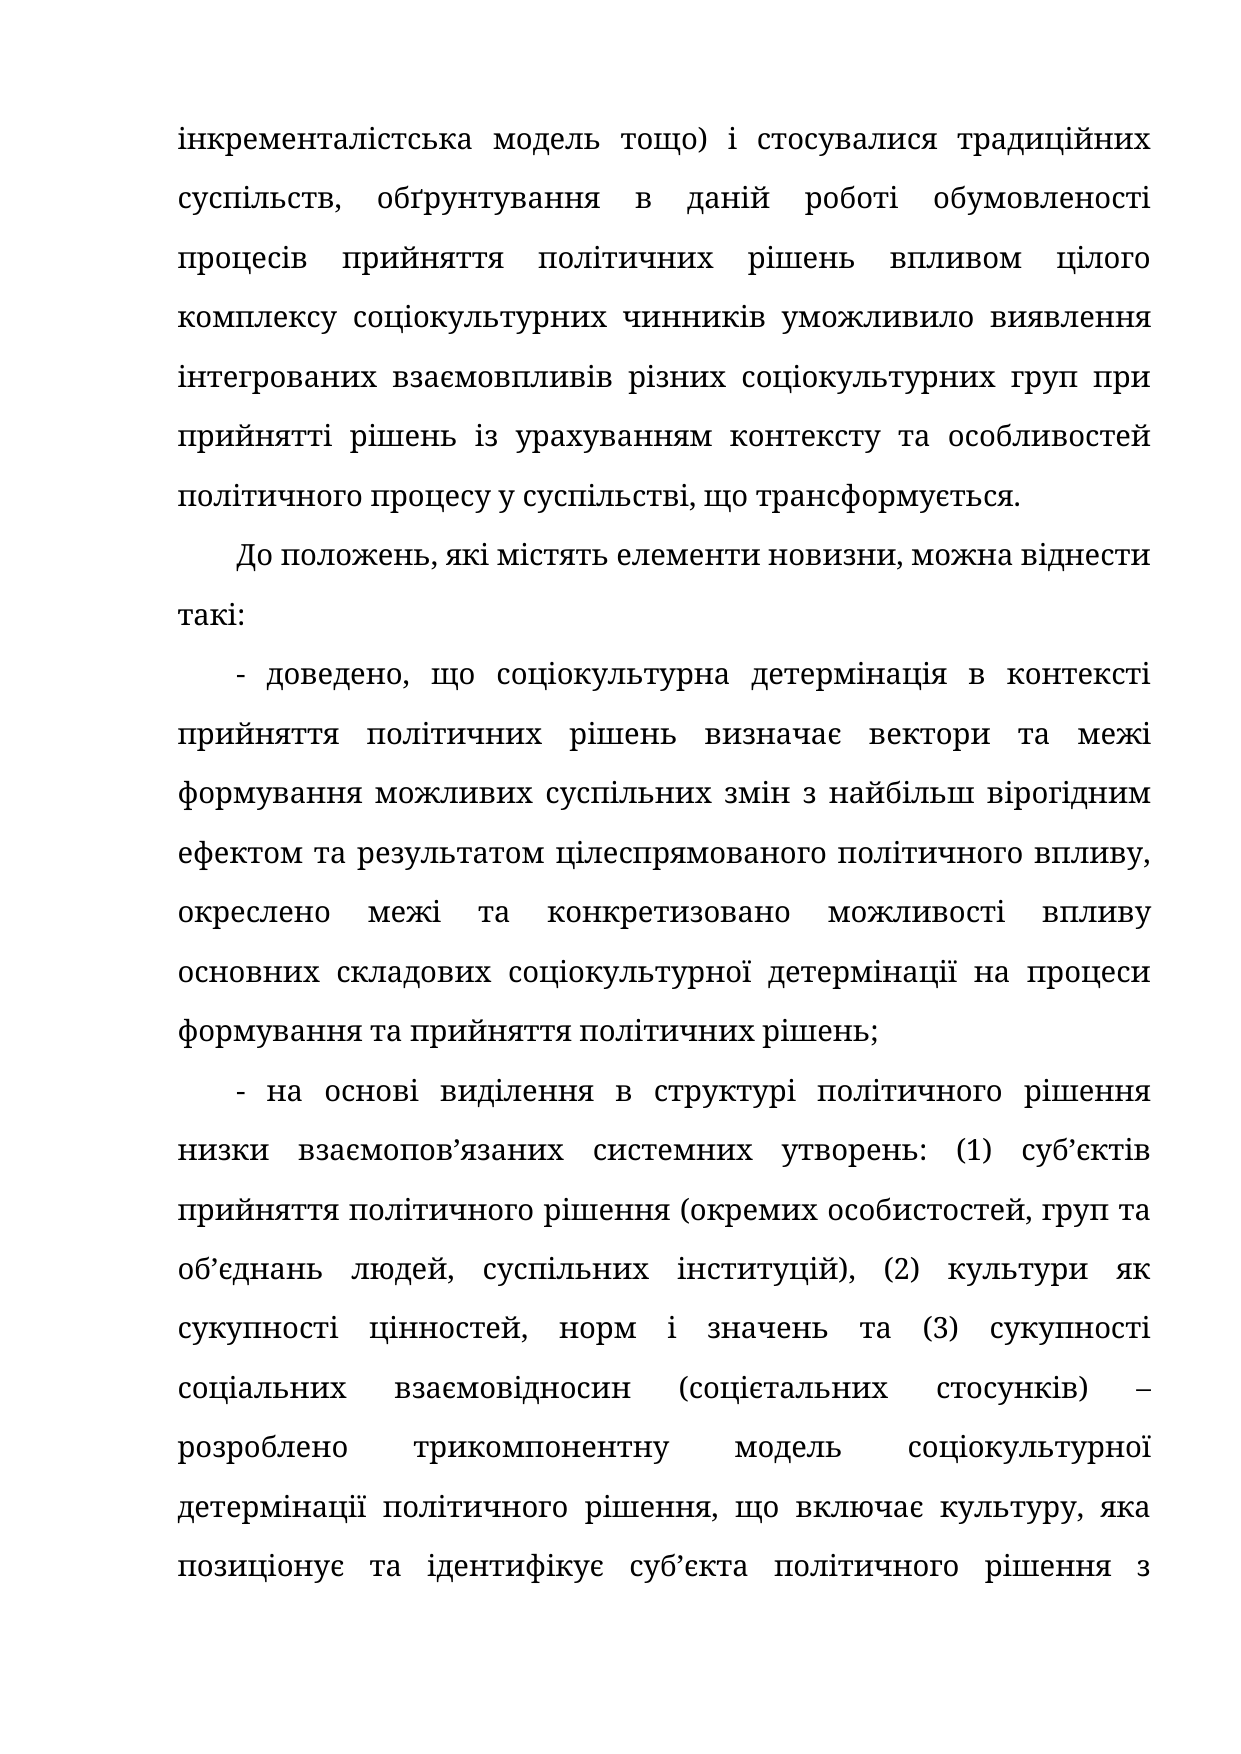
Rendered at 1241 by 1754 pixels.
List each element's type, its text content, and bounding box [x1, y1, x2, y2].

text - доведено, що соціокультурна детермінація в контексті прийняття політичних рішень визначає вектори та межі формування можливих суспільних змін з найбільш вірогідним ефектом та результатом цілеспрямованого політичного впливу, окреслено межі та конкретизовано можливості впливу основних складових соціокультурної детермінації на процеси формування та прийняття політичних рішень; [177, 653, 1152, 1050]
text До положень, які містять елементи новизни, можна віднести такі: [177, 534, 1152, 634]
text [177, 1070, 1152, 1585]
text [177, 118, 1152, 515]
